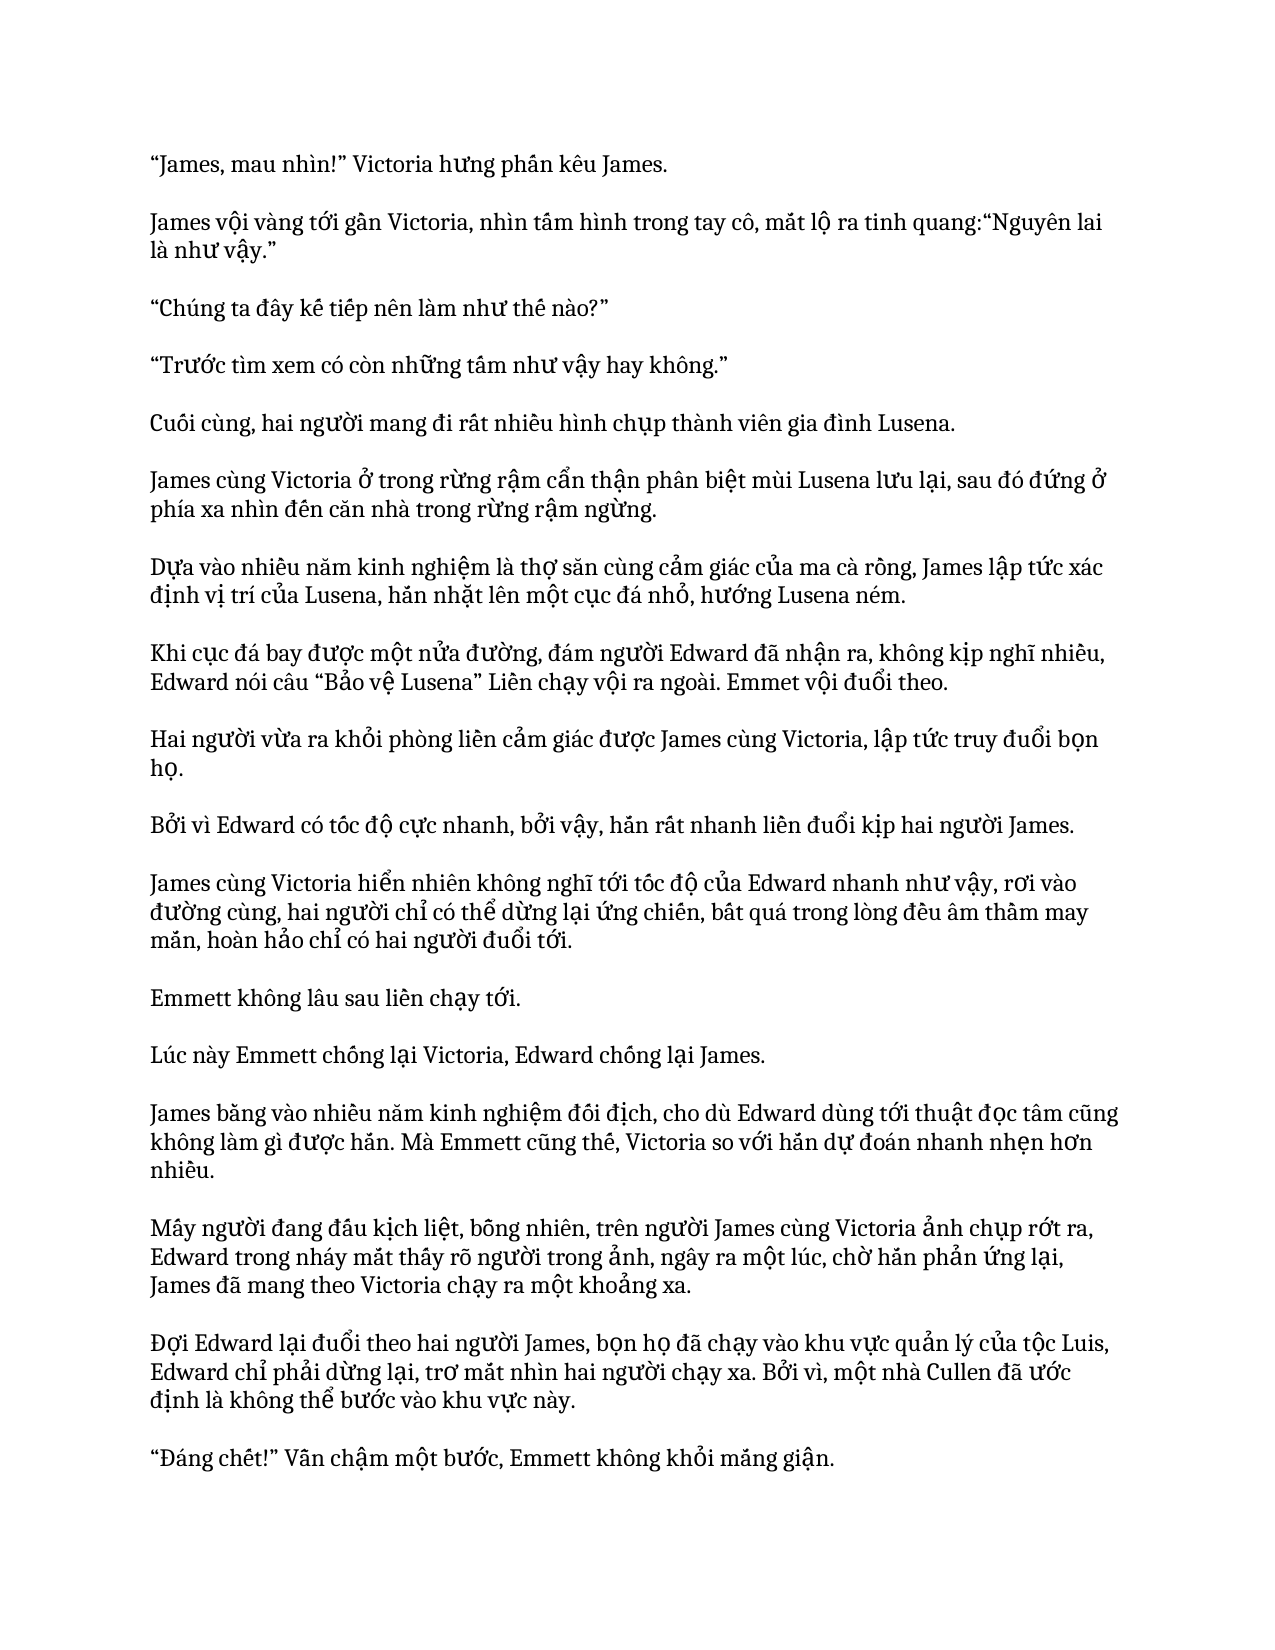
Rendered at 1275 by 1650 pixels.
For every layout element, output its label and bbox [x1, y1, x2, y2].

text [150, 150, 1125, 1472]
